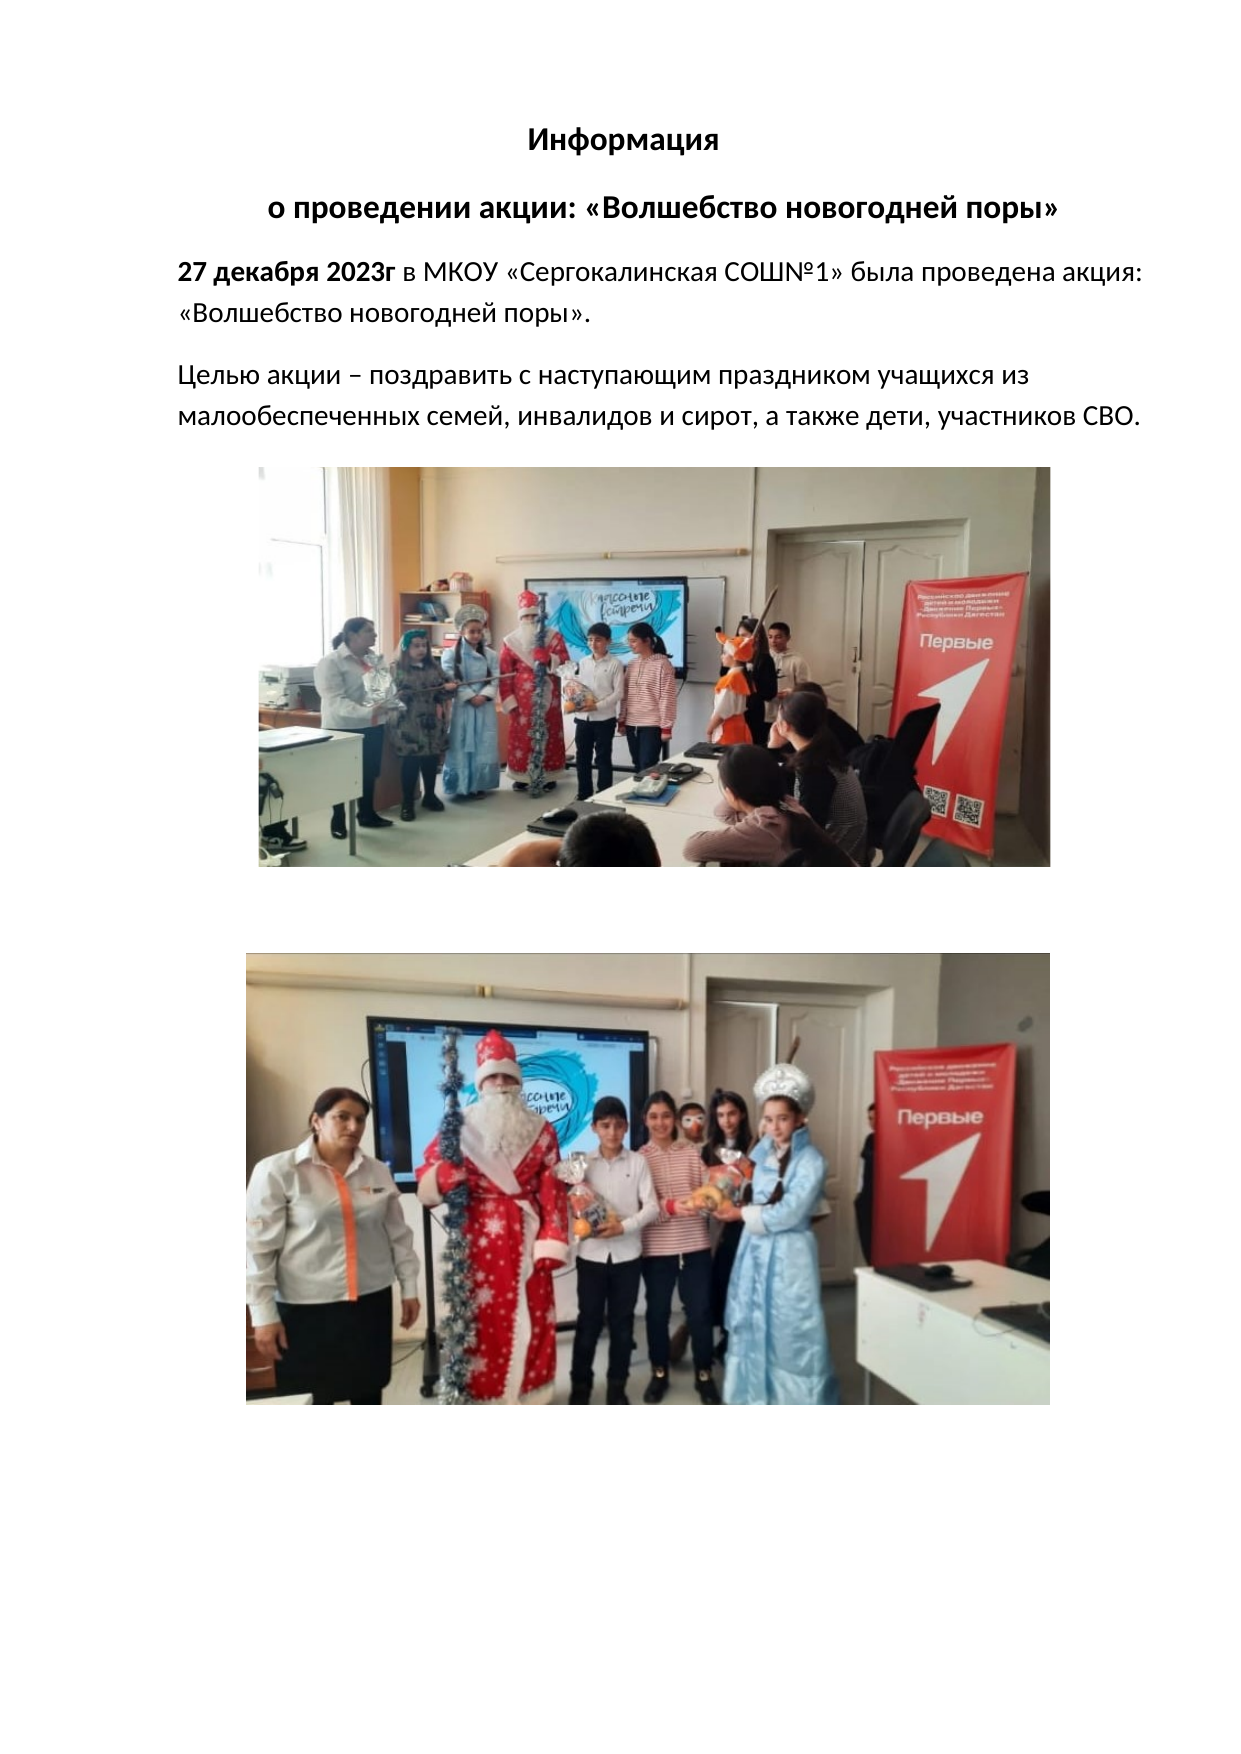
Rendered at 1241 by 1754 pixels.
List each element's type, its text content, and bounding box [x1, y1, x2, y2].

picture [246, 953, 1050, 1405]
text Целью акции – поздравить с наступающим праздником учащихся из малообеспеченных семей, инвалидов и сирот, а также дети, участников СВО. [177, 356, 1152, 433]
text о проведении акции: «Волшебство новогодней поры» [177, 186, 1152, 226]
text 27 декабря 2023г в МКОУ «Сергокалинская СОШ№1» была проведена акция: «Волшебство новогодней поры». [177, 253, 1152, 330]
text Информация [177, 118, 1152, 159]
picture [258, 467, 1051, 867]
